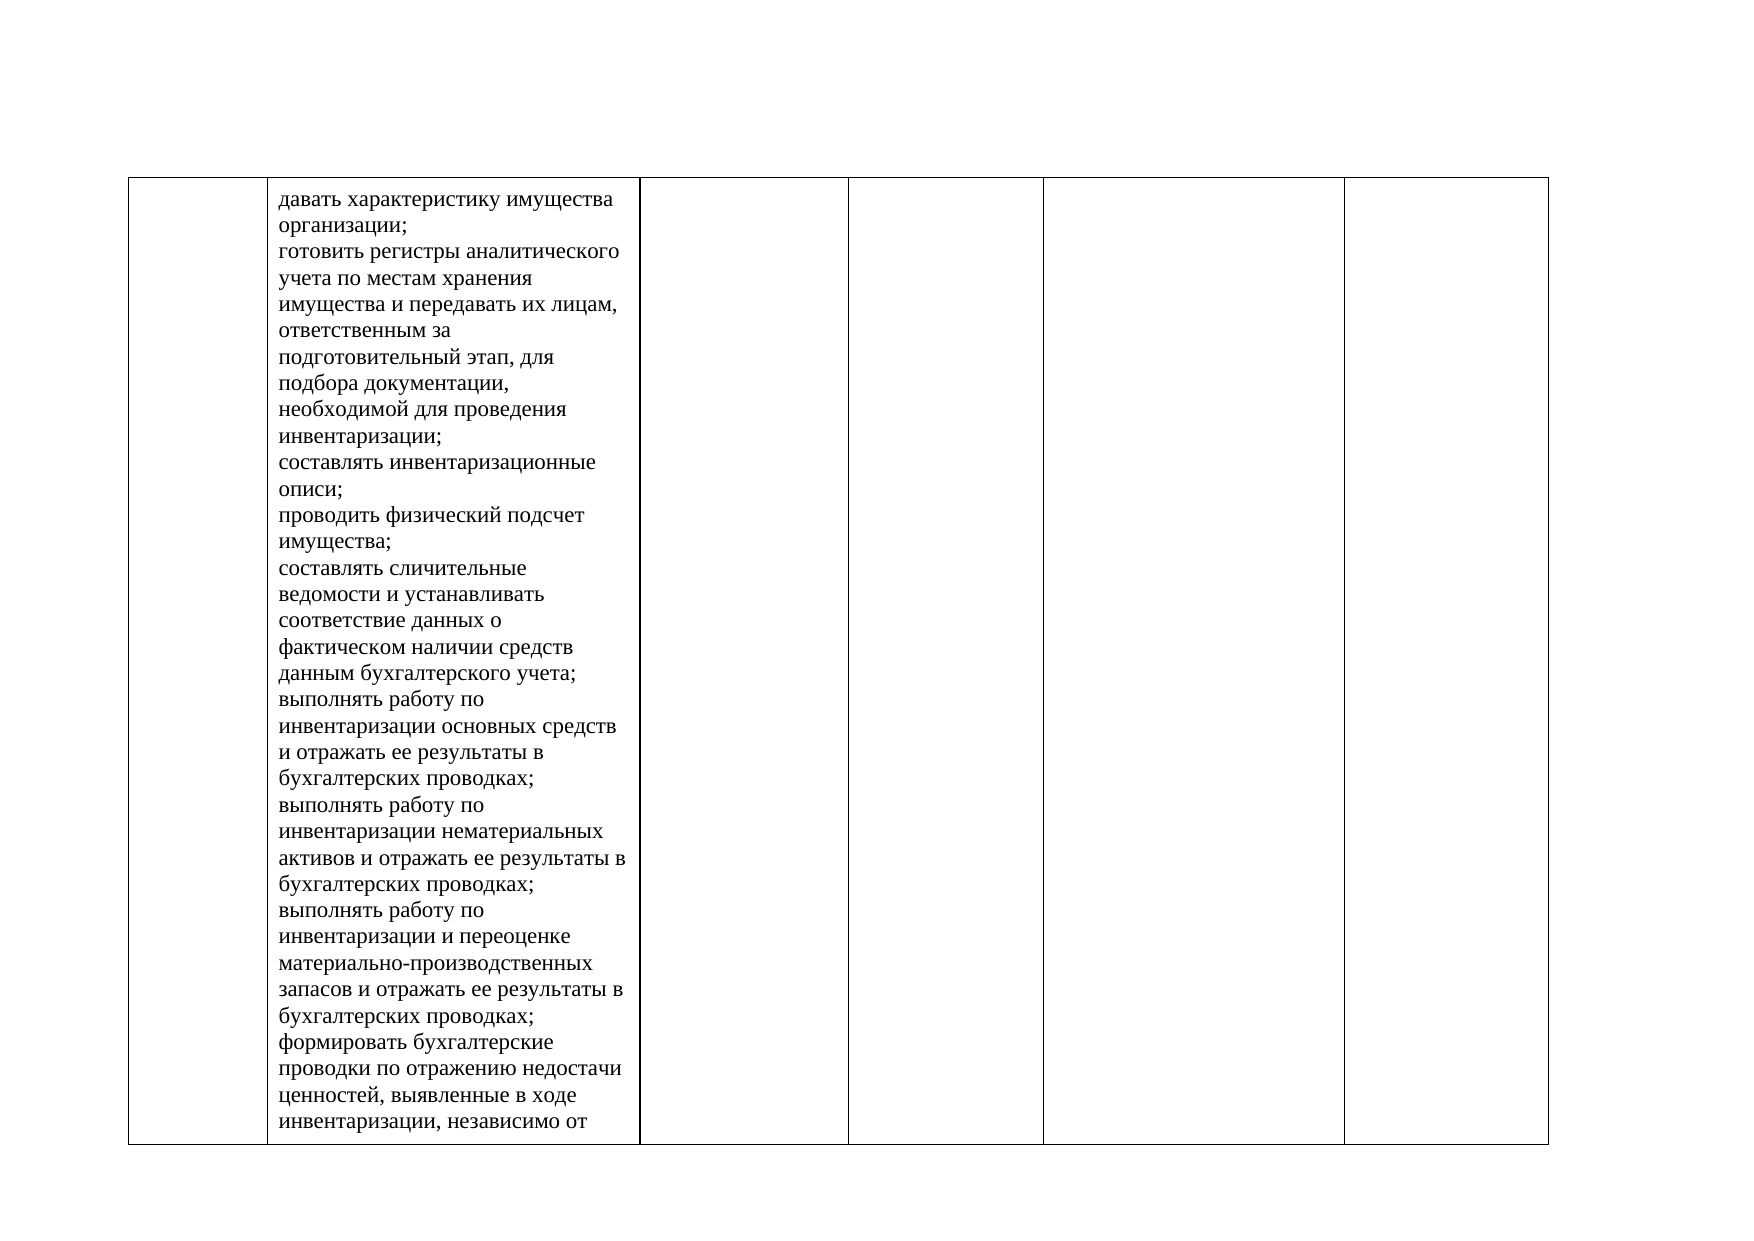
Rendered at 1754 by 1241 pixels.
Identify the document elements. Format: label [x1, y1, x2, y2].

table_cell [1044, 178, 1344, 1144]
